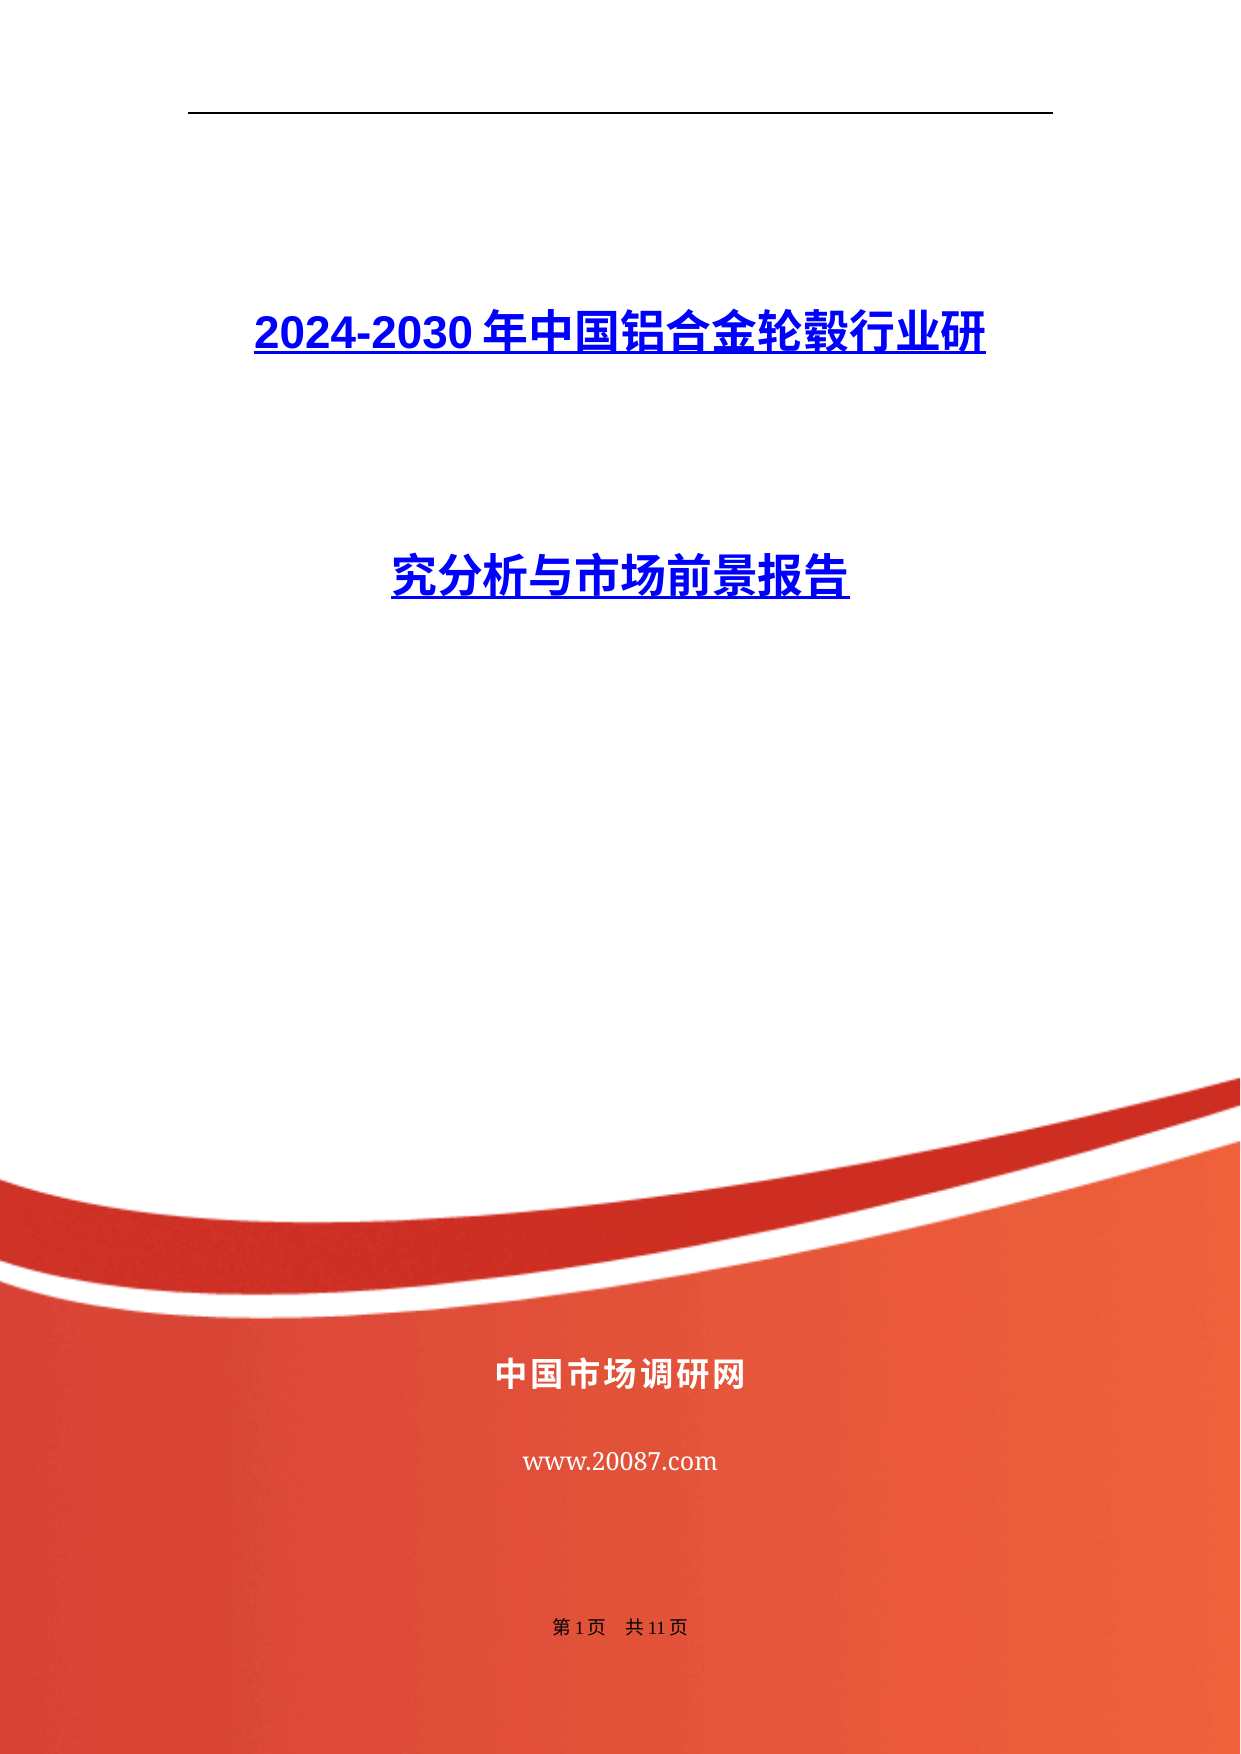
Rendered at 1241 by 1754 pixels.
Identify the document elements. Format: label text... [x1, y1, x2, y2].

picture [0, 1006, 1241, 1754]
table_header 2024-2030年中国铝合金轮毂行业研究分析与市场前景报告 [188, 207, 1053, 773]
text www.20087.com [187, 1428, 1053, 1493]
subtitle 中国市场调研网 [187, 1339, 1053, 1404]
